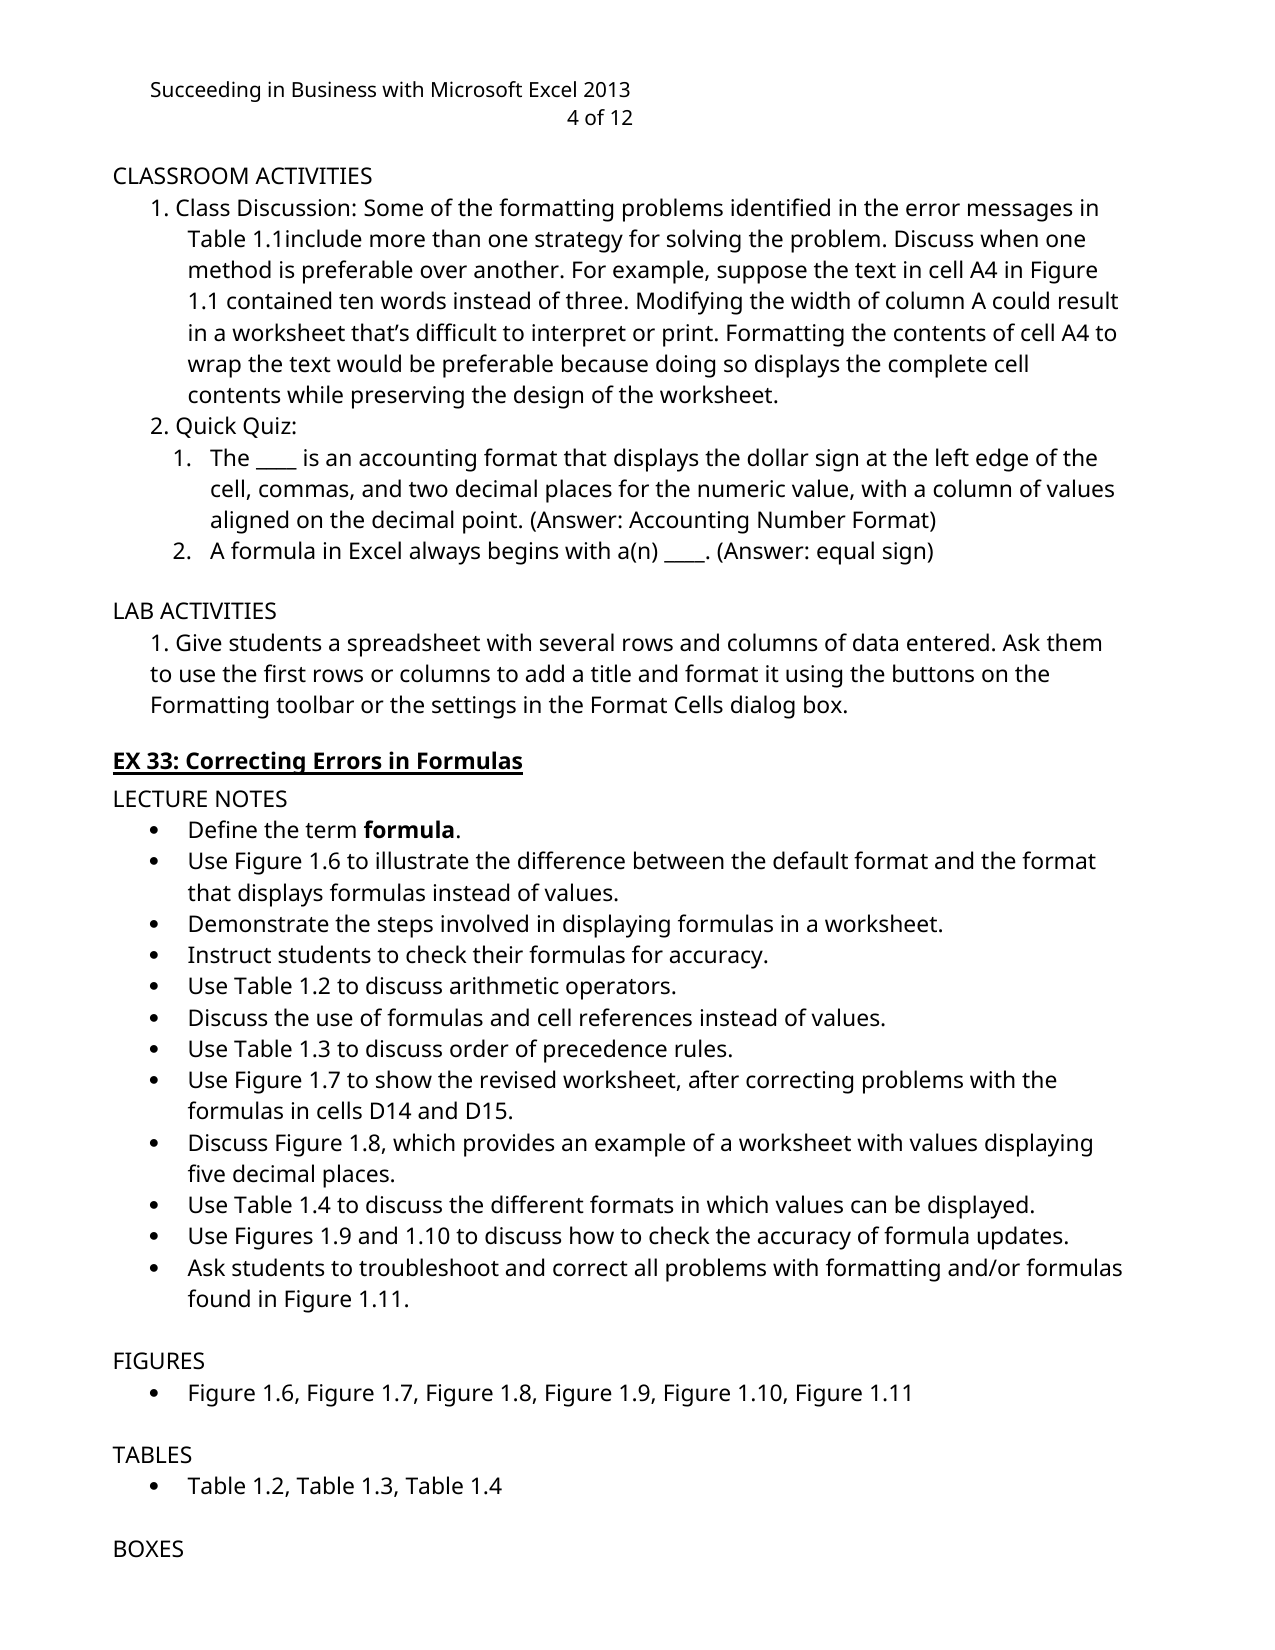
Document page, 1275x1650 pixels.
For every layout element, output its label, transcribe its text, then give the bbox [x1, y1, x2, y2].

list A formula in Excel always begins with a(n) ____. (Answer: equal sign) [172, 535, 1125, 567]
list Define the term formula. [150, 814, 1125, 845]
list Use Table 1.3 to discuss order of precedence rules. [150, 1033, 1125, 1064]
list Discuss the use of formulas and cell references instead of values. [150, 1002, 1125, 1033]
list Discuss Figure 1.8, which provides an example of a worksheet with values displaying five decimal places. [150, 1127, 1125, 1189]
list Figure 1.6, Figure 1.7, Figure 1.8, Figure 1.9, Figure 1.10, Figure 1.11 [150, 1377, 1125, 1408]
text LECTURE NOTES [112, 783, 1125, 814]
list Instruct students to check their formulas for accuracy. [150, 939, 1125, 970]
text 1. Class Discussion: Some of the formatting problems identified in the error messages in Table 1.1include more than one strategy for solving the problem. Discuss when one method is preferable over another. For example, suppose the text in cell A4 in Figure 1.1 contained ten words instead of three. Modifying the width of column A could result in a worksheet that’s difficult to interpret or print. Formatting the contents of cell A4 to wrap the text would be preferable because doing so displays the complete cell contents while preserving the design of the worksheet. [150, 192, 1125, 410]
list Use Figure 1.6 to illustrate the difference between the default format and the format that displays formulas instead of values. [150, 845, 1125, 908]
list Use Figures 1.9 and 1.10 to discuss how to check the accuracy of formula updates. [150, 1220, 1125, 1252]
text CLASSROOM ACTIVITIES [112, 160, 1125, 192]
list Use Figure 1.7 to show the revised worksheet, after correcting problems with the formulas in cells D14 and D15. [150, 1064, 1125, 1127]
text 2. Quick Quiz: [112, 410, 1125, 442]
list Demonstrate the steps involved in displaying formulas in a worksheet. [150, 908, 1125, 939]
list Ask students to troubleshoot and correct all problems with formatting and/or formulas found in Figure 1.11. [150, 1252, 1125, 1314]
text TABLES [112, 1439, 1125, 1470]
subtitle EX 33: Correcting Errors in Formulas [112, 745, 1125, 777]
list Table 1.2, Table 1.3, Table 1.4 [150, 1470, 1125, 1502]
list The ____ is an accounting format that displays the dollar sign at the left edge of the cell, commas, and two decimal places for the numeric value, with a column of values aligned on the decimal point. (Answer: Accounting Number Format) [172, 442, 1125, 535]
text BOXES [112, 1533, 1125, 1564]
list Use Table 1.2 to discuss arithmetic operators. [150, 970, 1125, 1002]
text 1. Give students a spreadsheet with several rows and columns of data entered. Ask them to use the first rows or columns to add a title and format it using the buttons on the Formatting toolbar or the settings in the Format Cells dialog box. [150, 627, 1125, 720]
text LAB ACTIVITIES [112, 595, 1125, 627]
list Use Table 1.4 to discuss the different formats in which values can be displayed. [150, 1189, 1125, 1220]
text FIGURES [112, 1345, 1125, 1377]
